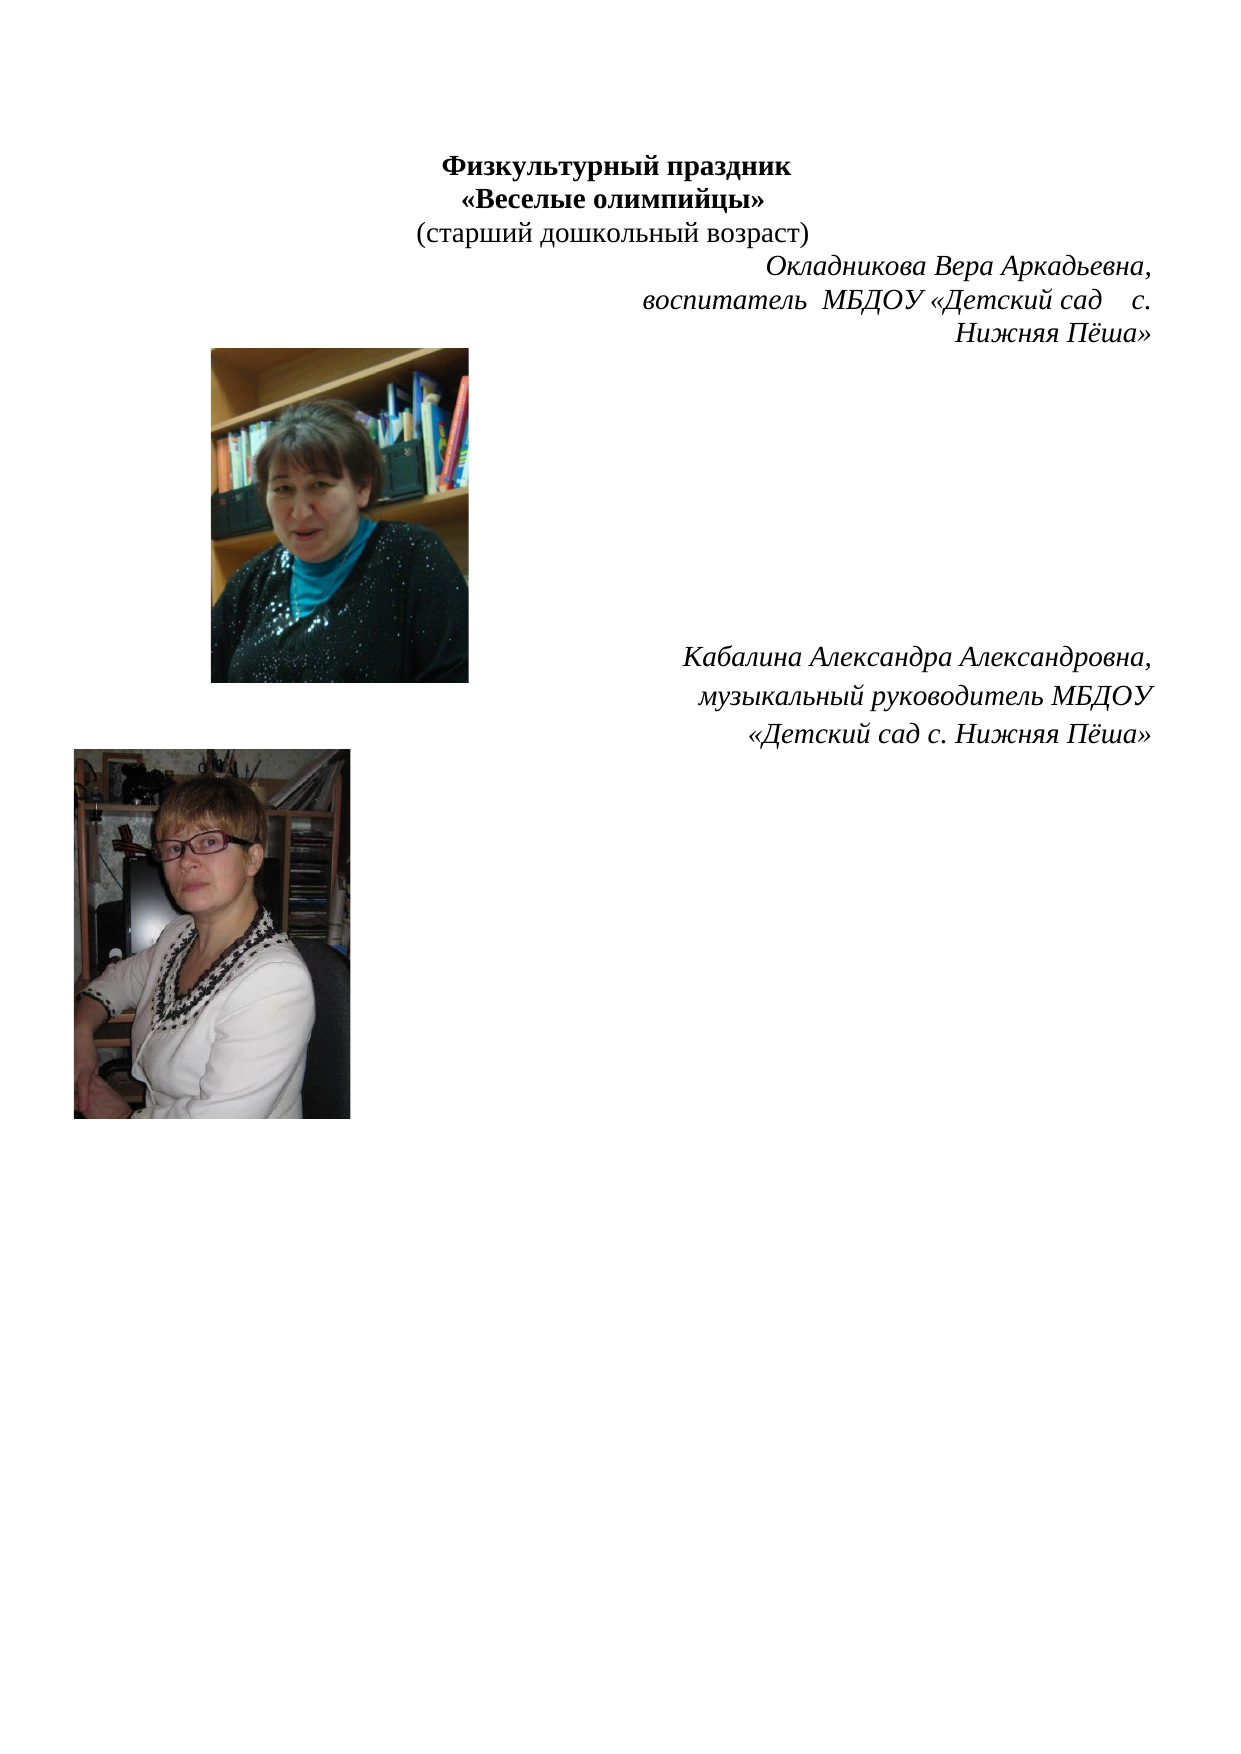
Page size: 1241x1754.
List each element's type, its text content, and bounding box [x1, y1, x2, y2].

text Кабалина Александра Александровна, музыкальный руководитель МБДОУ «Детский сад с. Нижняя Пёша» [620, 639, 1152, 750]
subtitle воспитатель МБДОУ «Детский сад с. Нижняя Пёша» [620, 282, 1152, 349]
subtitle Окладникова Вера Аркадьевна, [620, 248, 1152, 282]
text (старший дошкольный возраст) [74, 215, 1152, 248]
picture [73, 749, 351, 1119]
text «Веселые олимпийцы» [74, 181, 1152, 215]
text Физкультурный праздник [74, 148, 1152, 181]
picture [210, 348, 469, 683]
